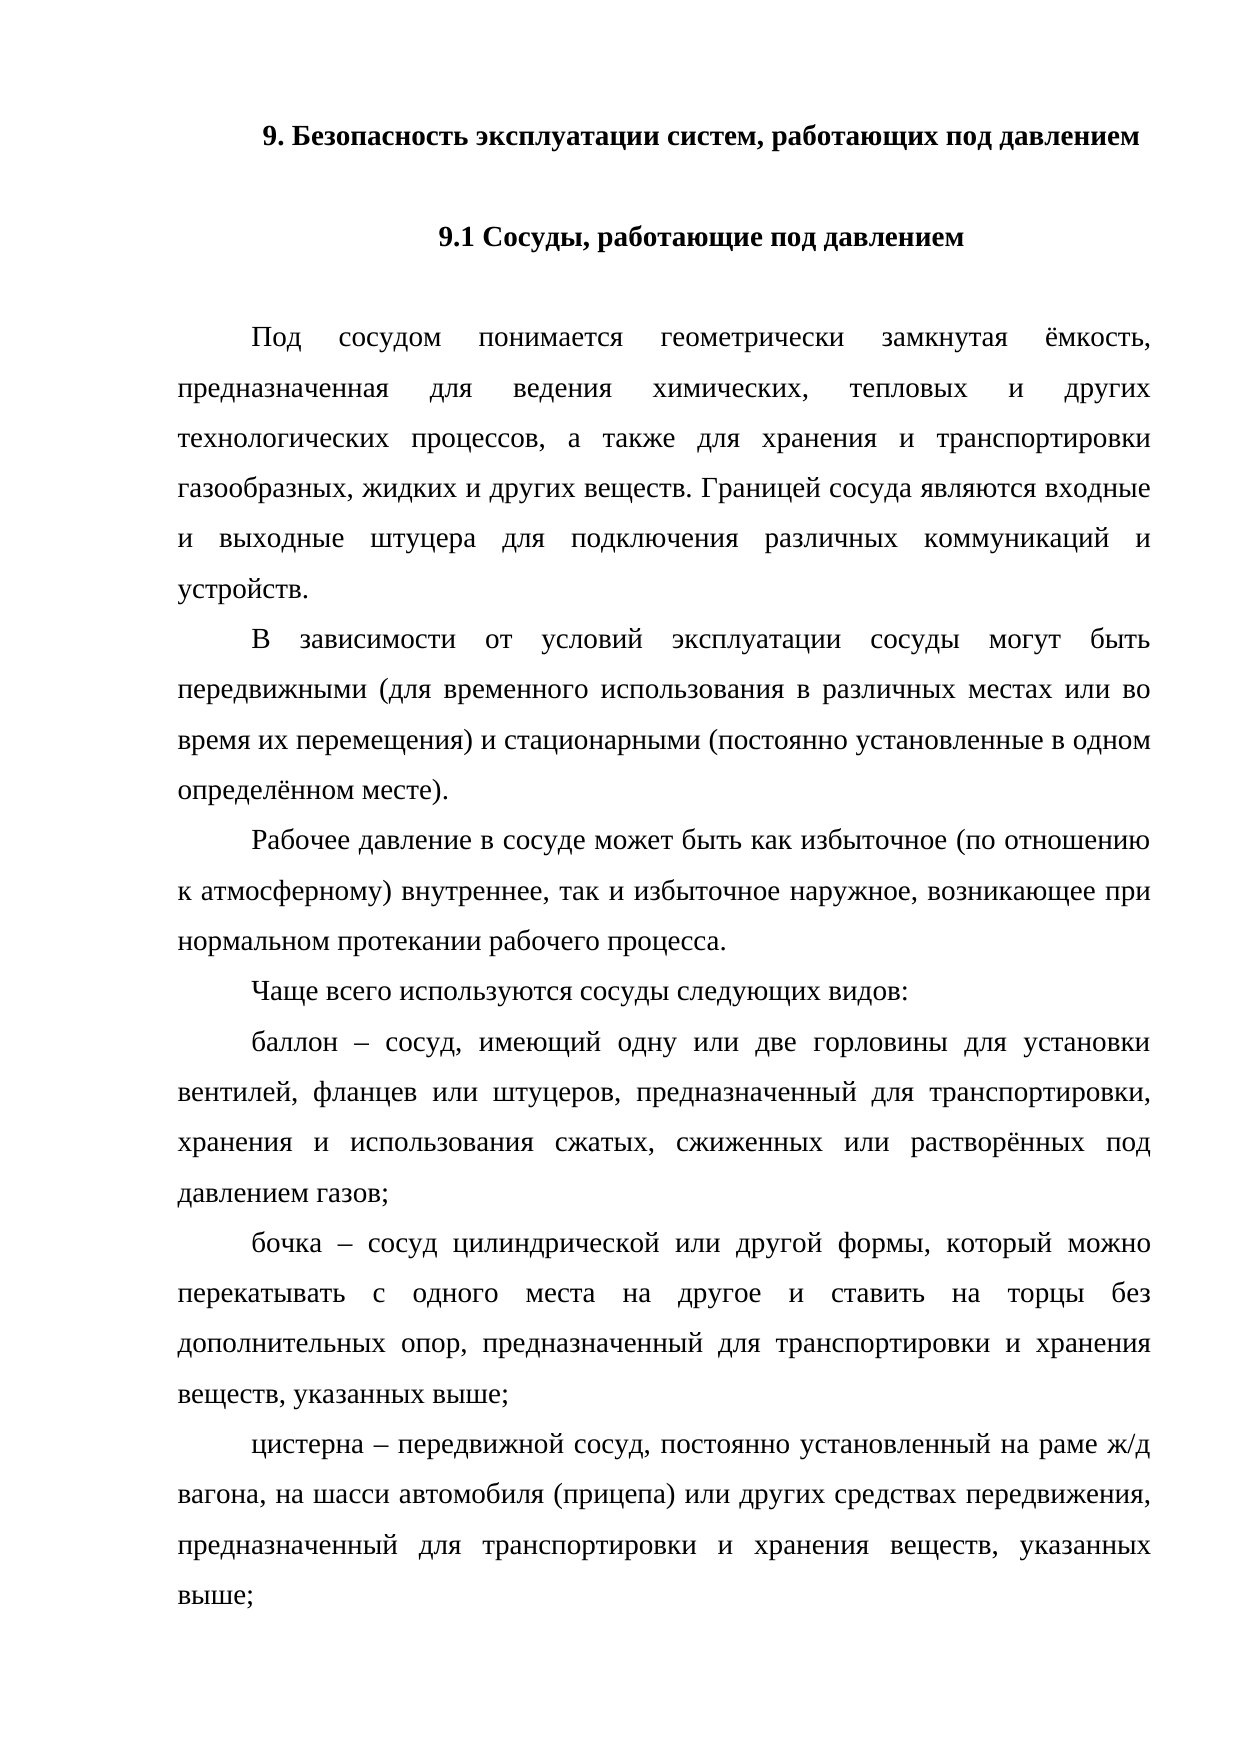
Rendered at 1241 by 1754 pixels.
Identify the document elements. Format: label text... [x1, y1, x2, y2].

text 9.1 Сосуды, работающие под давлением [177, 219, 1152, 252]
text цистерна – передвижной сосуд, постоянно установленный на раме ж/д вагона, на шасси автомобиля (прицепа) или других средствах передвижения, предназначенный для транспортировки и хранения веществ, указанных выше; [177, 1426, 1152, 1611]
text Чаще всего используются сосуды следующих видов: [177, 973, 1152, 1007]
text 9. Безопасность эксплуатации систем, работающих под давлением [177, 118, 1152, 152]
text баллон – сосуд, имеющий одну или две горловины для установки вентилей, фланцев или штуцеров, предназначенный для транспортировки, хранения и использования сжатых, сжиженных или растворённых под давлением газов; [177, 1024, 1152, 1208]
text В зависимости от условий эксплуатации сосуды могут быть передвижными (для временного использования в различных местах или во время их перемещения) и стационарными (постоянно установленные в одном определённом месте). [177, 621, 1152, 806]
text Под сосудом понимается геометрически замкнутая ёмкость, предназначенная для ведения химических, тепловых и других технологических процессов, а также для хранения и транспортировки газообразных, жидких и других веществ. Границей сосуда являются входные и выходные штуцера для подключения различных коммуникаций и устройств. [177, 319, 1152, 604]
text бочка – сосуд цилиндрической или другой формы, который можно перекатывать с одного места на другое и ставить на торцы без дополнительных опор, предназначенный для транспортировки и хранения веществ, указанных выше; [177, 1225, 1152, 1409]
text Рабочее давление в сосуде может быть как избыточное (по отношению к атмосферному) внутреннее, так и избыточное наружное, возникающее при нормальном протекании рабочего процесса. [177, 822, 1152, 957]
